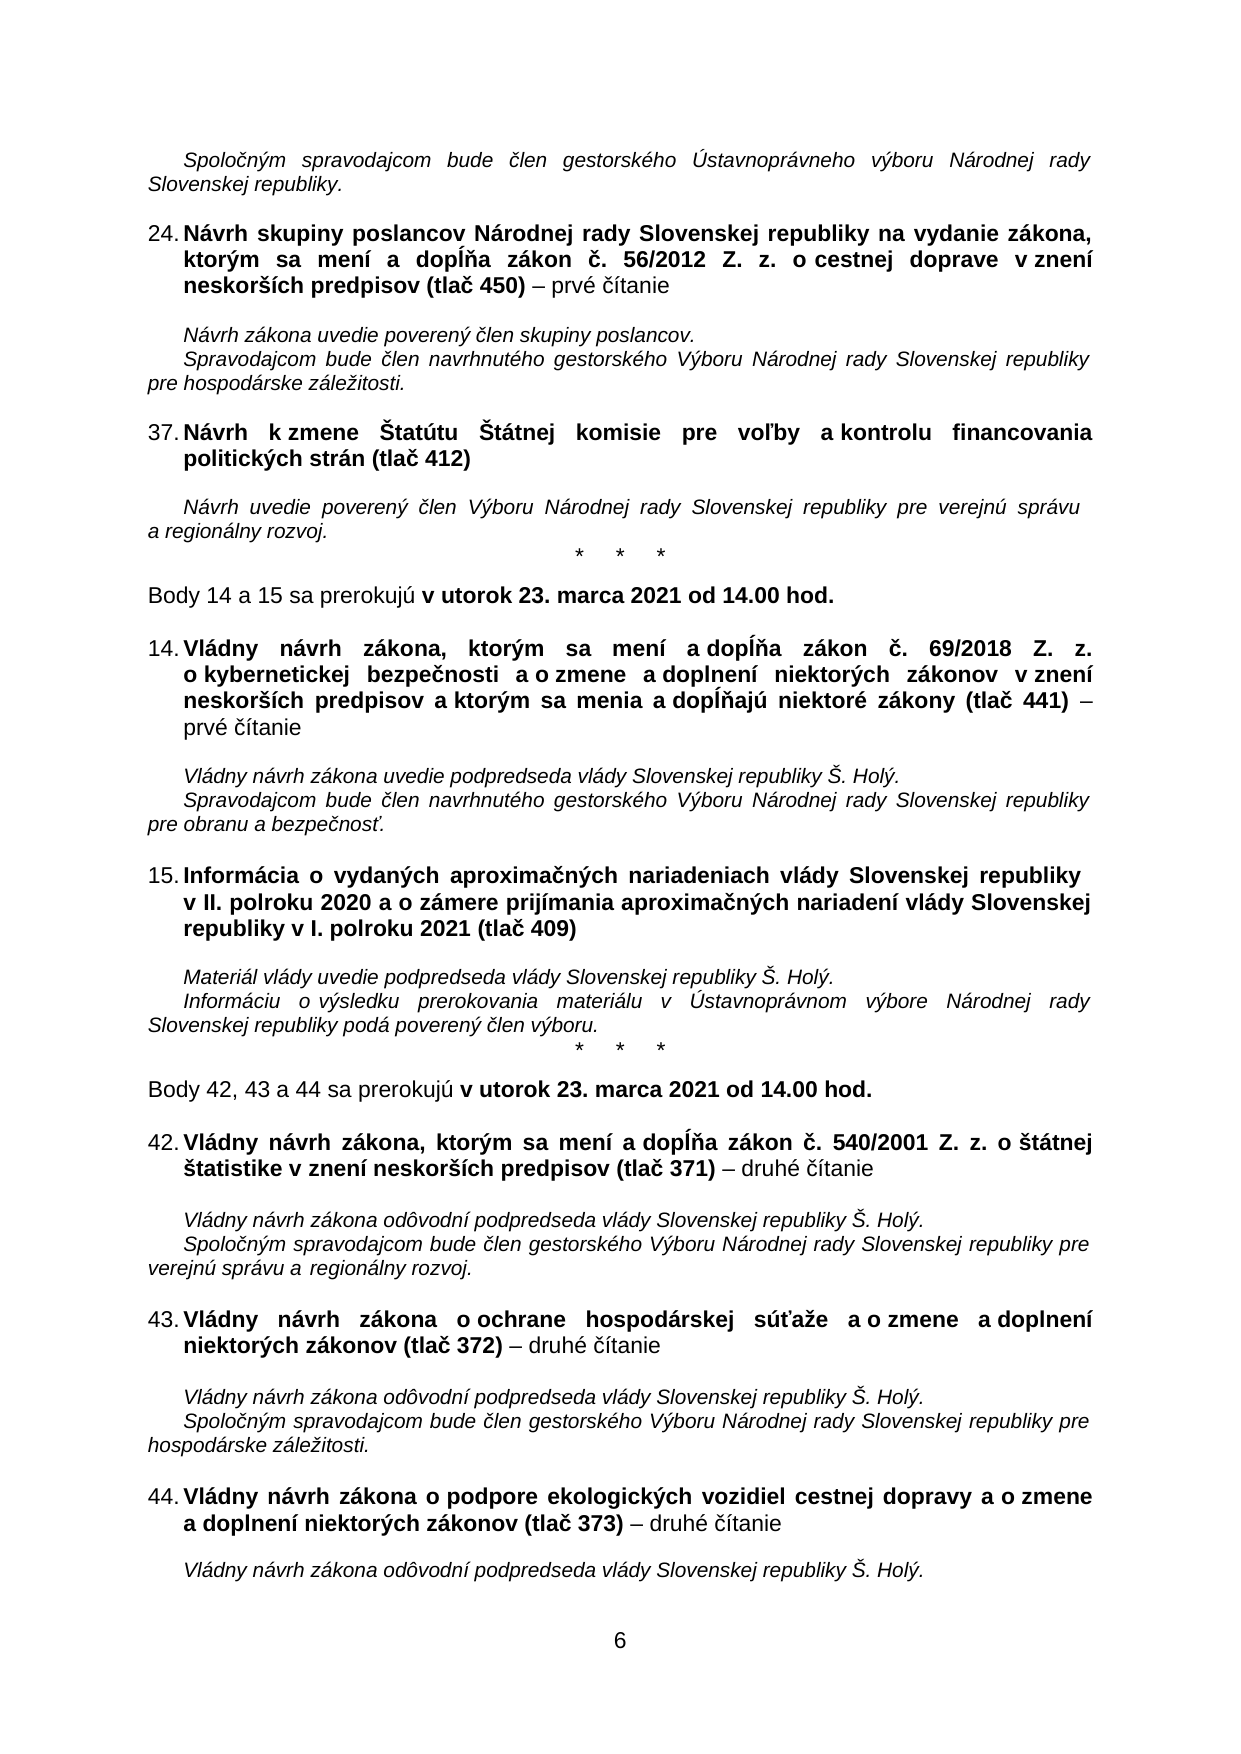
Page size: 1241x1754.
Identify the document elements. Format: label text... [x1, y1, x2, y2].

text * * * [148, 543, 1092, 569]
text Body 42, 43 a 44 sa prerokujú v utorok 23. marca 2021 od 14.00 hod. [148, 1076, 1092, 1102]
list Návrh zákona uvedie poverený člen skupiny poslancov. [148, 323, 1092, 347]
text 15. Informácia o vydaných aproximačných nariadeniach vlády Slovenskej republiky v II. polroku 2020 a o zámere prijímania aproximačných nariadení vlády Slovenskej republiky v I. polroku 2021 (tlač 409) [148, 862, 1092, 941]
text Informáciu o výsledku prerokovania materiálu v Ústavnoprávnom výbore Národnej rady Slovenskej republiky podá poverený člen výboru. [148, 989, 1092, 1037]
text 37. Návrh k zmene Štatútu Štátnej komisie pre voľby a kontrolu financovania politických strán (tlač 412) [148, 418, 1092, 471]
text Vládny návrh zákona odôvodní podpredseda vlády Slovenskej republiky Š. Holý. [148, 1385, 1092, 1409]
text 24. Návrh skupiny poslancov Národnej rady Slovenskej republiky na vydanie zákona, ktorým sa mení a dopĺňa zákon č. 56/2012 Z. z. o cestnej doprave v znení neskorších predpisov (tlač 450) – prvé čítanie [148, 219, 1092, 299]
list Spravodajcom bude člen navrhnutého gestorského Výboru Národnej rady Slovenskej republiky pre obranu a bezpečnosť. [148, 788, 1092, 836]
text Návrh uvedie poverený člen Výboru Národnej rady Slovenskej republiky pre verejnú správu a regionálny rozvoj. [148, 495, 1092, 543]
text Body 14 a 15 sa prerokujú v utorok 23. marca 2021 od 14.00 hod. [148, 582, 1092, 608]
text Vládny návrh zákona odôvodní podpredseda vlády Slovenskej republiky Š. Holý. [148, 1208, 1092, 1232]
text 42. Vládny návrh zákona, ktorým sa mení a dopĺňa zákon č. 540/2001 Z. z. o štátnej štatistike v znení neskorších predpisov (tlač 371) – druhé čítanie [148, 1129, 1092, 1181]
text 44. Vládny návrh zákona o podpore ekologických vozidiel cestnej dopravy a o zmene a doplnení niektorých zákonov (tlač 373) – druhé čítanie [148, 1483, 1092, 1536]
list Spoločným spravodajcom bude člen gestorského Ústavnoprávneho výboru Národnej rady Slovenskej republiky. [148, 148, 1092, 196]
text * * * [148, 1037, 1092, 1063]
text Materiál vlády uvedie podpredseda vlády Slovenskej republiky Š. Holý. [183, 965, 1092, 989]
text Vládny návrh zákona uvedie podpredseda vlády Slovenskej republiky Š. Holý. [148, 764, 1092, 788]
text Vládny návrh zákona odôvodní podpredseda vlády Slovenskej republiky Š. Holý. [148, 1557, 1092, 1581]
text 43. Vládny návrh zákona o ochrane hospodárskej súťaže a o zmene a doplnení niektorých zákonov (tlač 372) – druhé čítanie [148, 1306, 1092, 1359]
list Spoločným spravodajcom bude člen gestorského Výboru Národnej rady Slovenskej republiky pre hospodárske záležitosti. [148, 1409, 1092, 1457]
list Spravodajcom bude člen navrhnutého gestorského Výboru Národnej rady Slovenskej republiky pre hospodárske záležitosti. [148, 347, 1092, 394]
text 14. Vládny návrh zákona, ktorým sa mení a dopĺňa zákon č. 69/2018 Z. z. o kybernetickej bezpečnosti a o zmene a doplnení niektorých zákonov v znení neskorších predpisov a ktorým sa menia a dopĺňajú niektoré zákony (tlač 441) – prvé čítanie [148, 634, 1092, 740]
list Spoločným spravodajcom bude člen gestorského Výboru Národnej rady Slovenskej republiky pre verejnú správu a regionálny rozvoj. [148, 1232, 1092, 1279]
